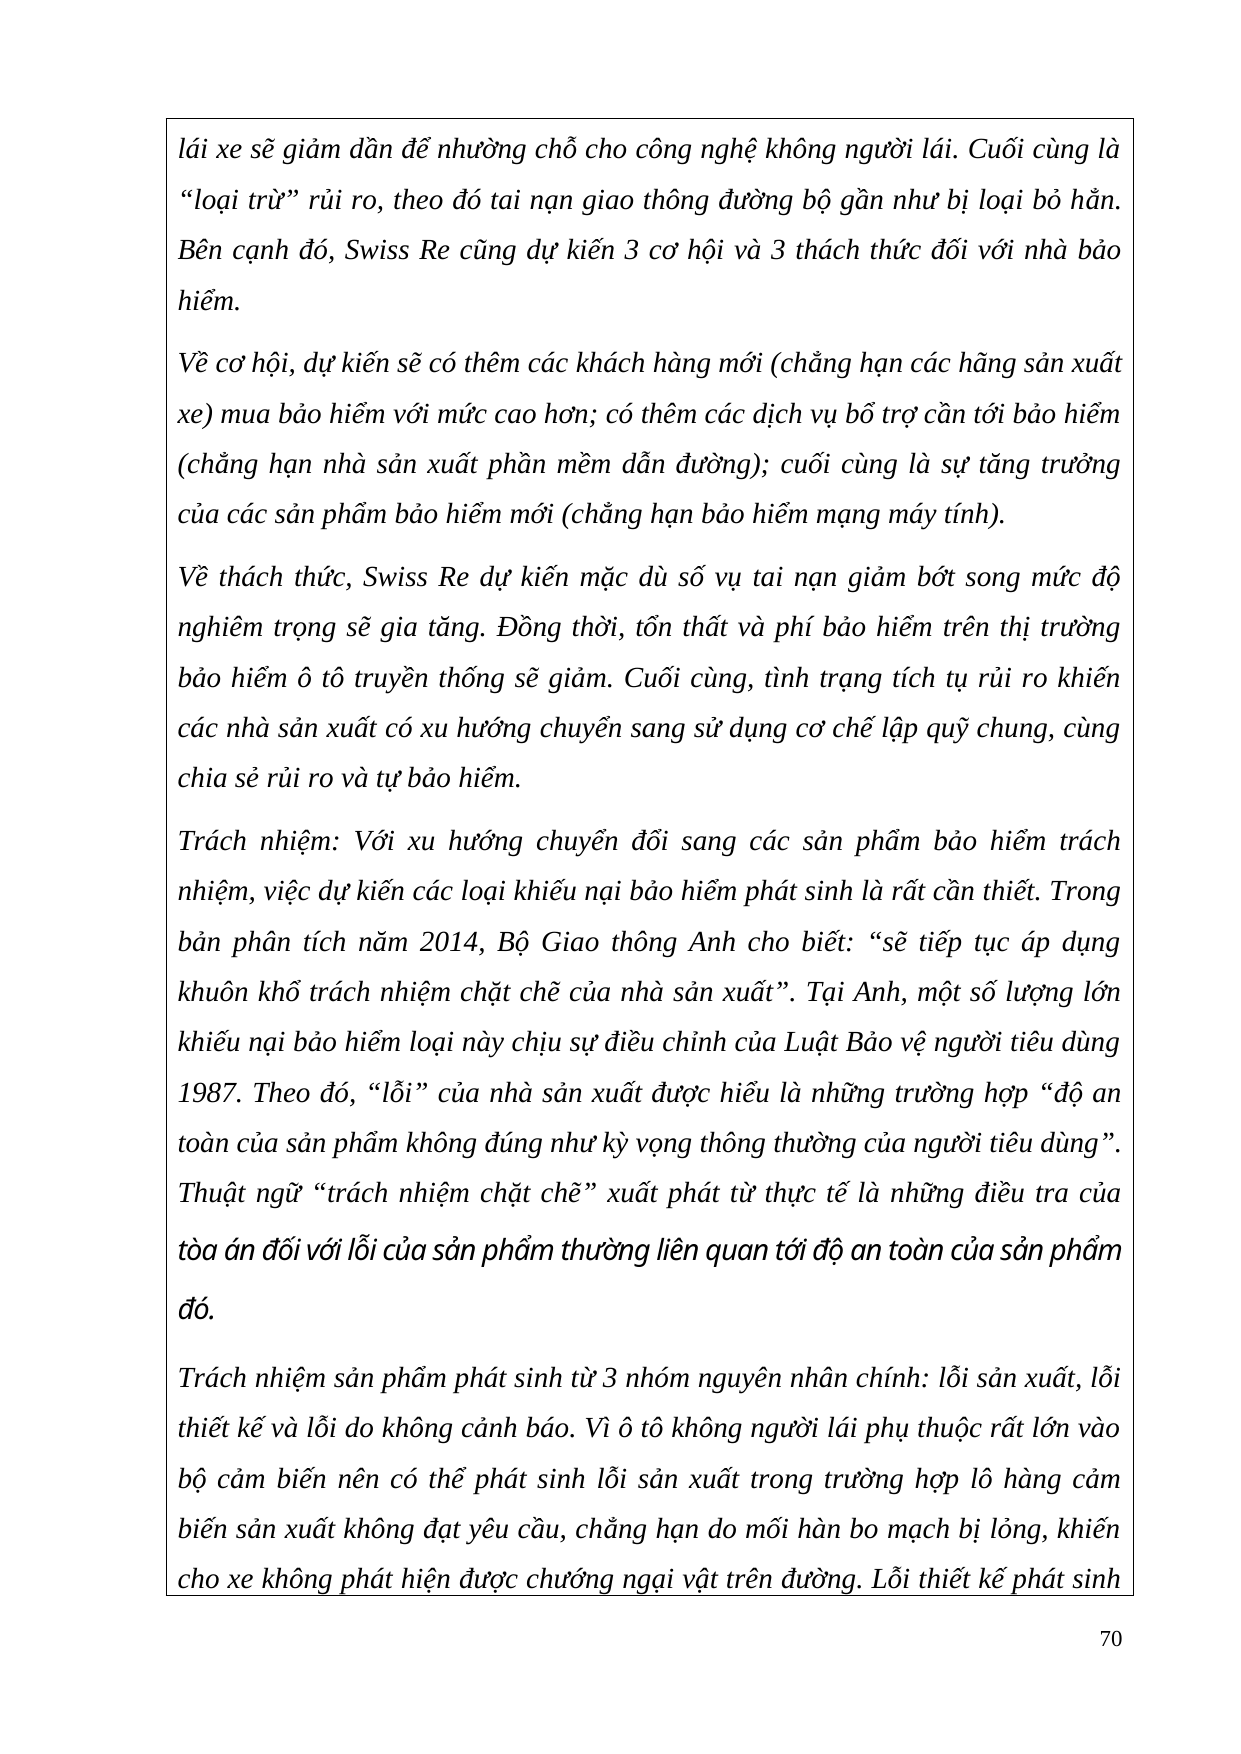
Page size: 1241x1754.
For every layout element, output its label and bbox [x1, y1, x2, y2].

table_header [167, 119, 1133, 1595]
